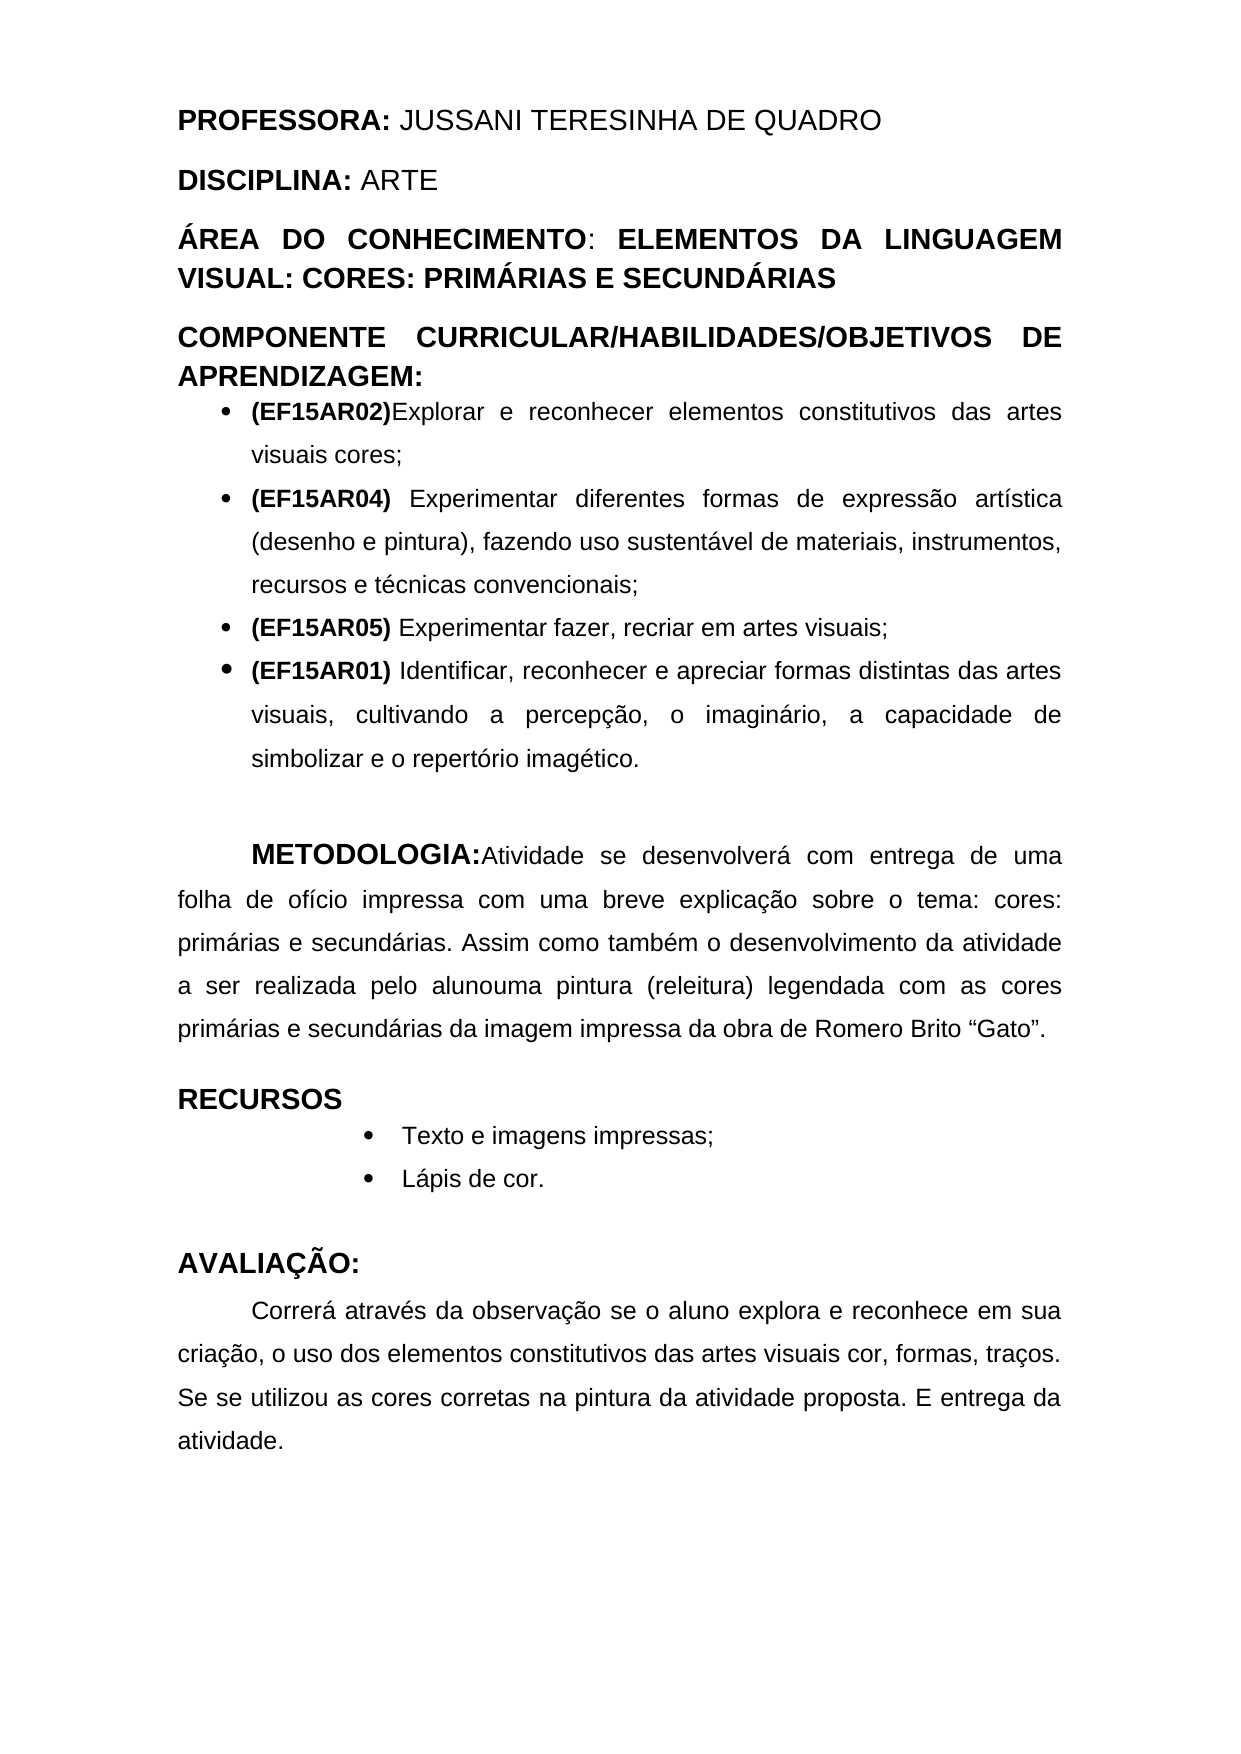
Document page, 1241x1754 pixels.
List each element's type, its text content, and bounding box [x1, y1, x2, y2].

list (EF15AR05) Experimentar fazer, recriar em artes visuais; [222, 613, 1063, 642]
list (EF15AR04) Experimentar diferentes formas de expressão artística (desenho e pintura), fazendo uso sustentável de materiais, instrumentos, recursos e técnicas convencionais; [222, 483, 1063, 599]
list (EF15AR01) Identificar, reconhecer e apreciar formas distintas das artes visuais, cultivando a percepção, o imaginário, a capacidade de simbolizar e o repertório imagético. [222, 656, 1063, 772]
list (EF15AR02)Explorar e reconhecer elementos constitutivos das artes visuais cores; [222, 397, 1063, 469]
text PROFESSORA: JUSSANI TERESINHA DE QUADRO [177, 103, 1063, 137]
text RECURSOS [177, 1082, 1063, 1116]
text METODOLOGIA:Atividade se desenvolverá com entrega de uma folha de ofício impressa com uma breve explicação sobre o tema: cores: primárias e secundárias. Assim como também o desenvolvimento da atividade a ser realizada pelo alunouma pintura (releitura) legendada com as cores primárias e secundárias da imagem impressa da obra de Romero Brito “Gato”. [177, 837, 1063, 1043]
text DISCIPLINA: ARTE [177, 163, 1063, 196]
text COMPONENTE CURRICULAR/HABILIDADES/OBJETIVOS DE APRENDIZAGEM: [177, 320, 1063, 392]
list Lápis de cor. [364, 1164, 1063, 1193]
list Texto e imagens impressas; [364, 1121, 1063, 1150]
text Correrá através da observação se o aluno explora e reconhece em sua criação, o uso dos elementos constitutivos das artes visuais cor, formas, traços. Se se utilizou as cores corretas na pintura da atividade proposta. E entrega da atividade. [177, 1296, 1063, 1454]
text AVALIAÇÃO: [177, 1246, 1063, 1279]
text ÁREA DO CONHECIMENTO: ELEMENTOS DA LINGUAGEM VISUAL: CORES: PRIMÁRIAS E SECUNDÁRIAS [177, 222, 1063, 294]
